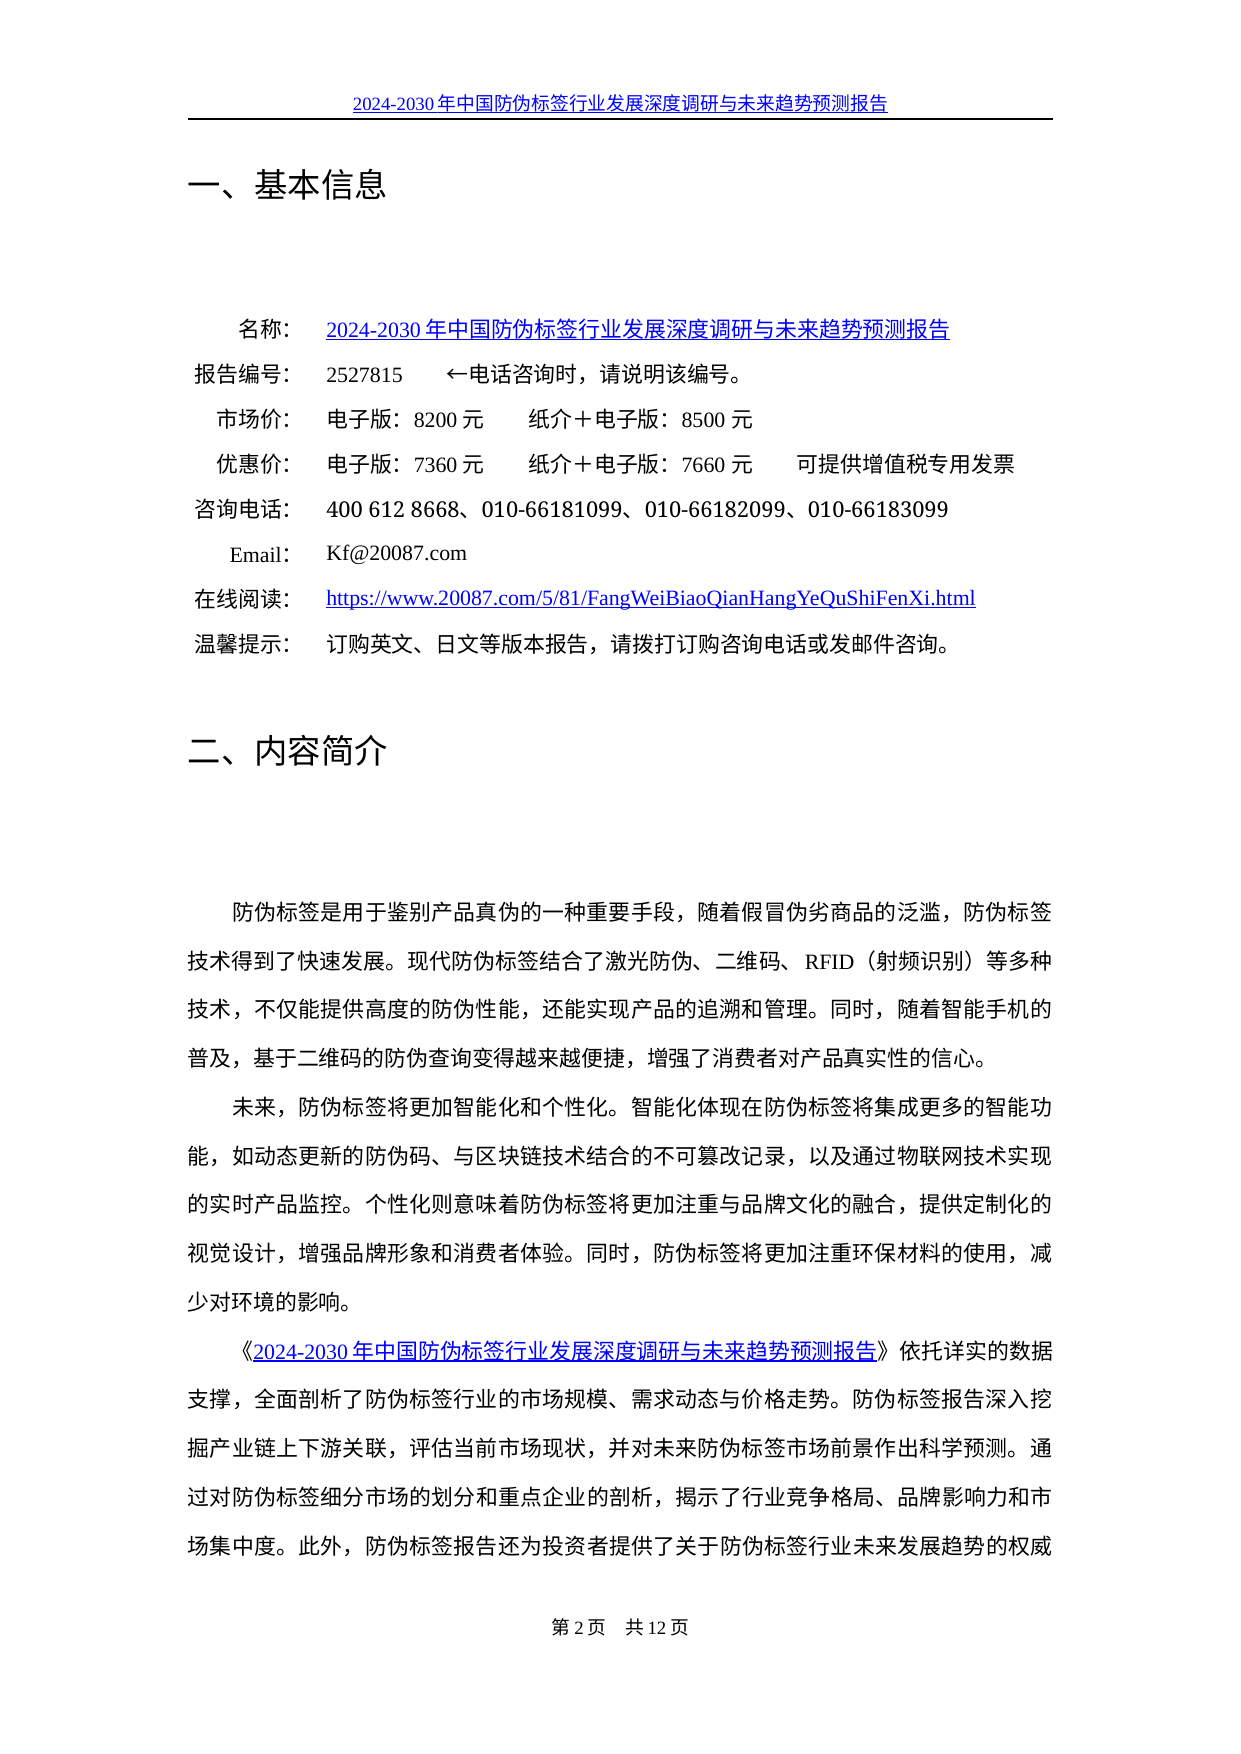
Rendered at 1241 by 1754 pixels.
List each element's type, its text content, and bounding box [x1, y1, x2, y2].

table_cell 优惠价： [167, 447, 315, 492]
table_cell 400 612 8668、010-66181099、010-66182099、010-66183099 [315, 492, 1073, 537]
table_header 2024-2030年中国防伪标签行业发展深度调研与未来趋势预测报告 [315, 312, 1073, 357]
title 一、基本信息 [187, 150, 1053, 215]
table_cell 电子版：8200 元 纸介＋电子版：8500 元 [315, 402, 1073, 447]
table_cell [315, 582, 1073, 627]
table_cell 电子版：7360 元 纸介＋电子版：7660 元 可提供增值税专用发票 [315, 447, 1073, 492]
table_cell 报告编号： [167, 357, 315, 402]
title 二、内容简介 [187, 717, 1053, 782]
table_cell 在线阅读： [167, 582, 315, 627]
table_cell 2527815 ←电话咨询时，请说明该编号。 [315, 357, 1073, 402]
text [187, 894, 1053, 1561]
table_cell 咨询电话： [167, 492, 315, 537]
table_cell Email： [167, 537, 315, 582]
table_cell 订购英文、日文等版本报告，请拨打订购咨询电话或发邮件咨询。 [315, 627, 1073, 672]
table_header 名称： [167, 312, 315, 357]
table_cell Kf@20087.com [315, 537, 1073, 582]
table_cell 市场价： [167, 402, 315, 447]
table_cell 温馨提示： [167, 627, 315, 672]
